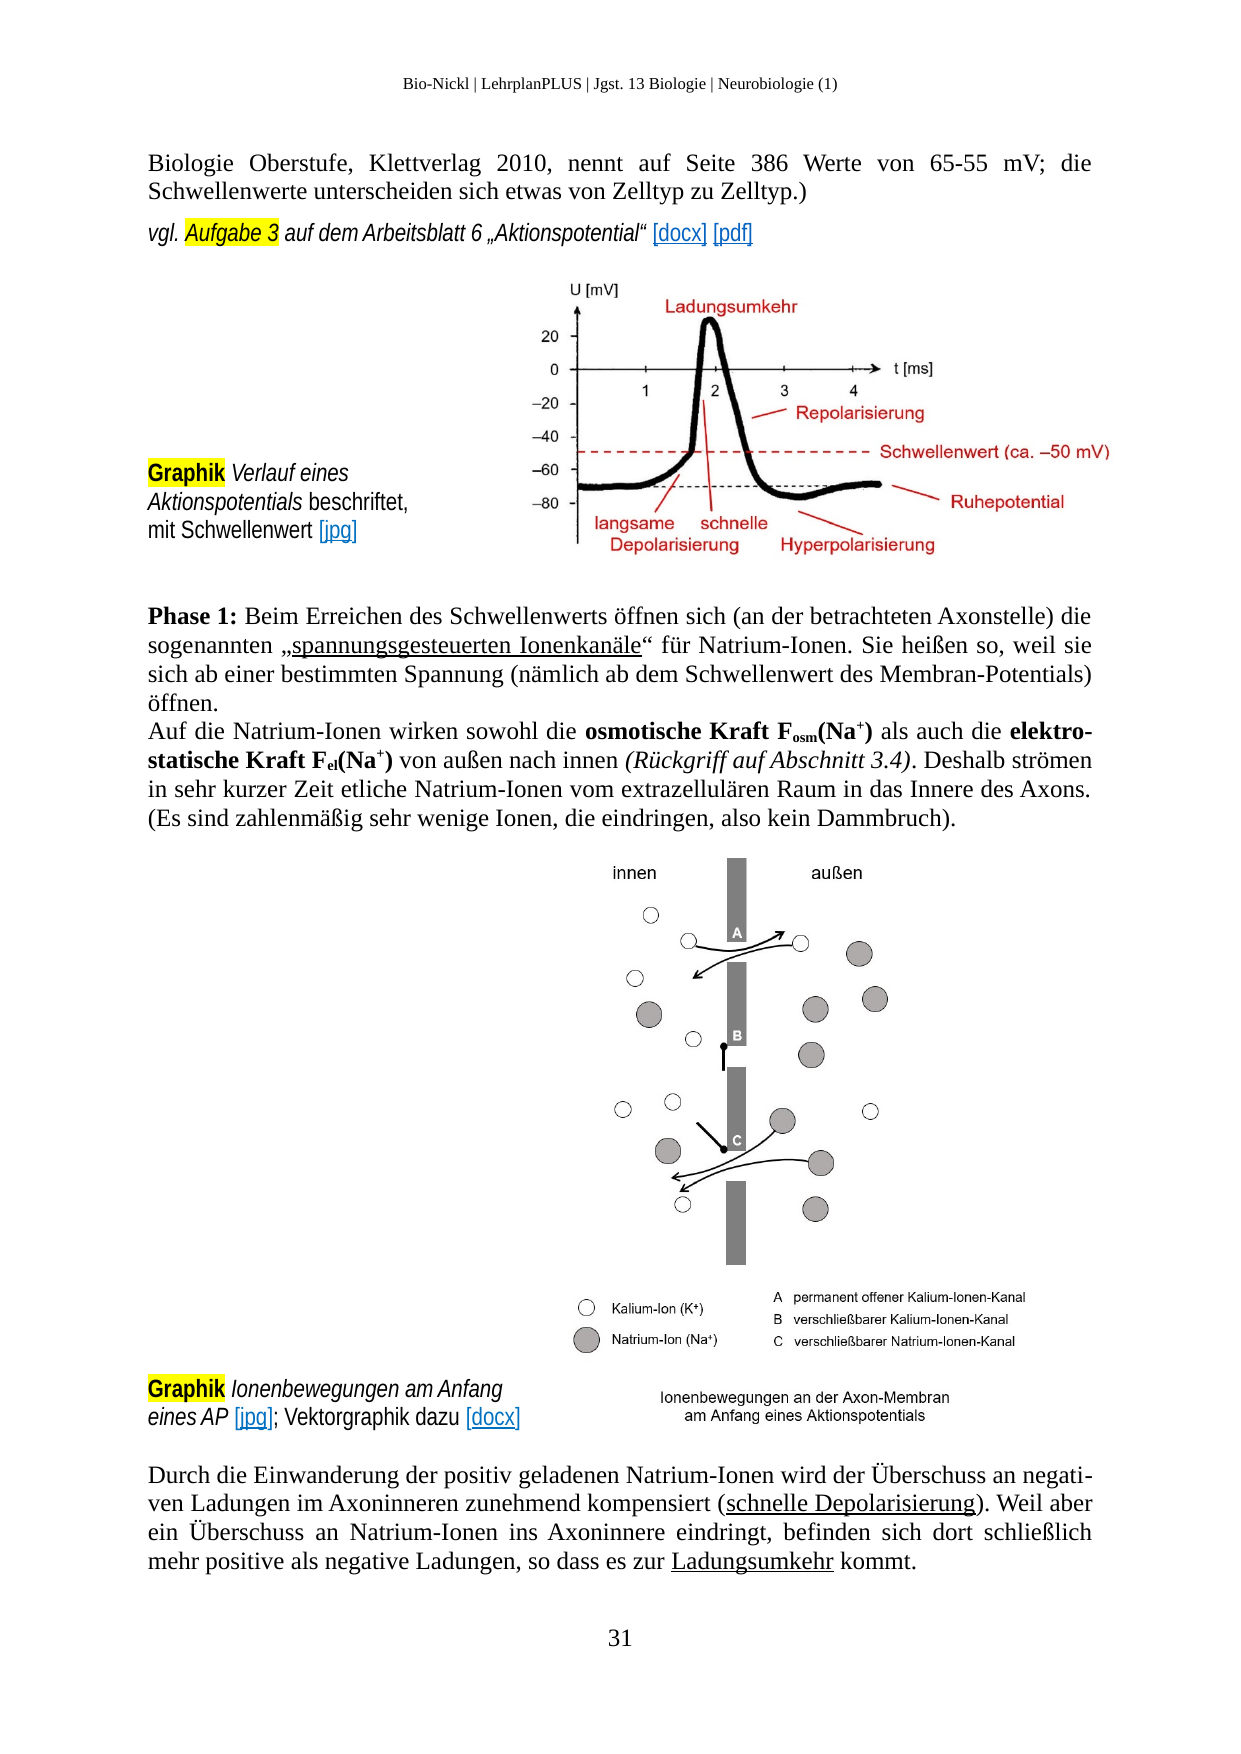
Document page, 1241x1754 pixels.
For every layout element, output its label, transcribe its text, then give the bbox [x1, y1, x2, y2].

picture [522, 275, 1114, 561]
text Phase 1: Beim Erreichen des Schwellenwerts öffnen sich (an der betrachteten Axonstelle) die sogenannten „spannungsgesteuerten Ionenkanäle“ für Natrium-Ionen. Sie heißen so, weil sie sich ab einer bestimmten Spannung (nämlich ab dem Schwellenwert des Membran-Potentials) öffnen. [148, 601, 1093, 716]
text Auf die Natrium-Ionen wirken sowohl die osmotische Kraft Fosm(Na+) als auch die elektrostatische Kraft Fel(Na+) von außen nach innen (Rückgriff auf Abschnitt 3.4). Deshalb strömen in sehr kurzer Zeit etliche Natrium-Ionen vom extrazellulären Raum in das Innere des Axons. (Es sind zahlenmäßig sehr wenige Ionen, die eindringen, also kein Dammbruch). [148, 716, 1093, 831]
text Durch die Einwanderung der positiv geladenen Natrium-Ionen wird der Überschuss an negativen Ladungen im Axoninneren zunehmend kompensiert (schnelle Depolarisierung). Weil aber ein Überschuss an Natrium-Ionen ins Axoninnere eindringt, befinden sich dort schließlich mehr positive als negative Ladungen, so dass es zur Ladungsumkehr kommt. [148, 1460, 1093, 1575]
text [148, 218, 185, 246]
text Graphik Verlauf eines Aktionspotentials beschriftet, [148, 458, 522, 515]
text mit Schwellenwert [jpg] [148, 515, 522, 544]
picture [561, 856, 1034, 1428]
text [148, 148, 1093, 205]
text Graphik Ionenbewegungen am Anfang eines AP [jpg]; Vektorgraphik dazu [docx] [148, 1374, 1093, 1431]
text vgl. Aufgabe 3 auf dem Arbeitsblatt 6 „Aktionspotential“ [docx] [pdf] [279, 218, 1093, 246]
